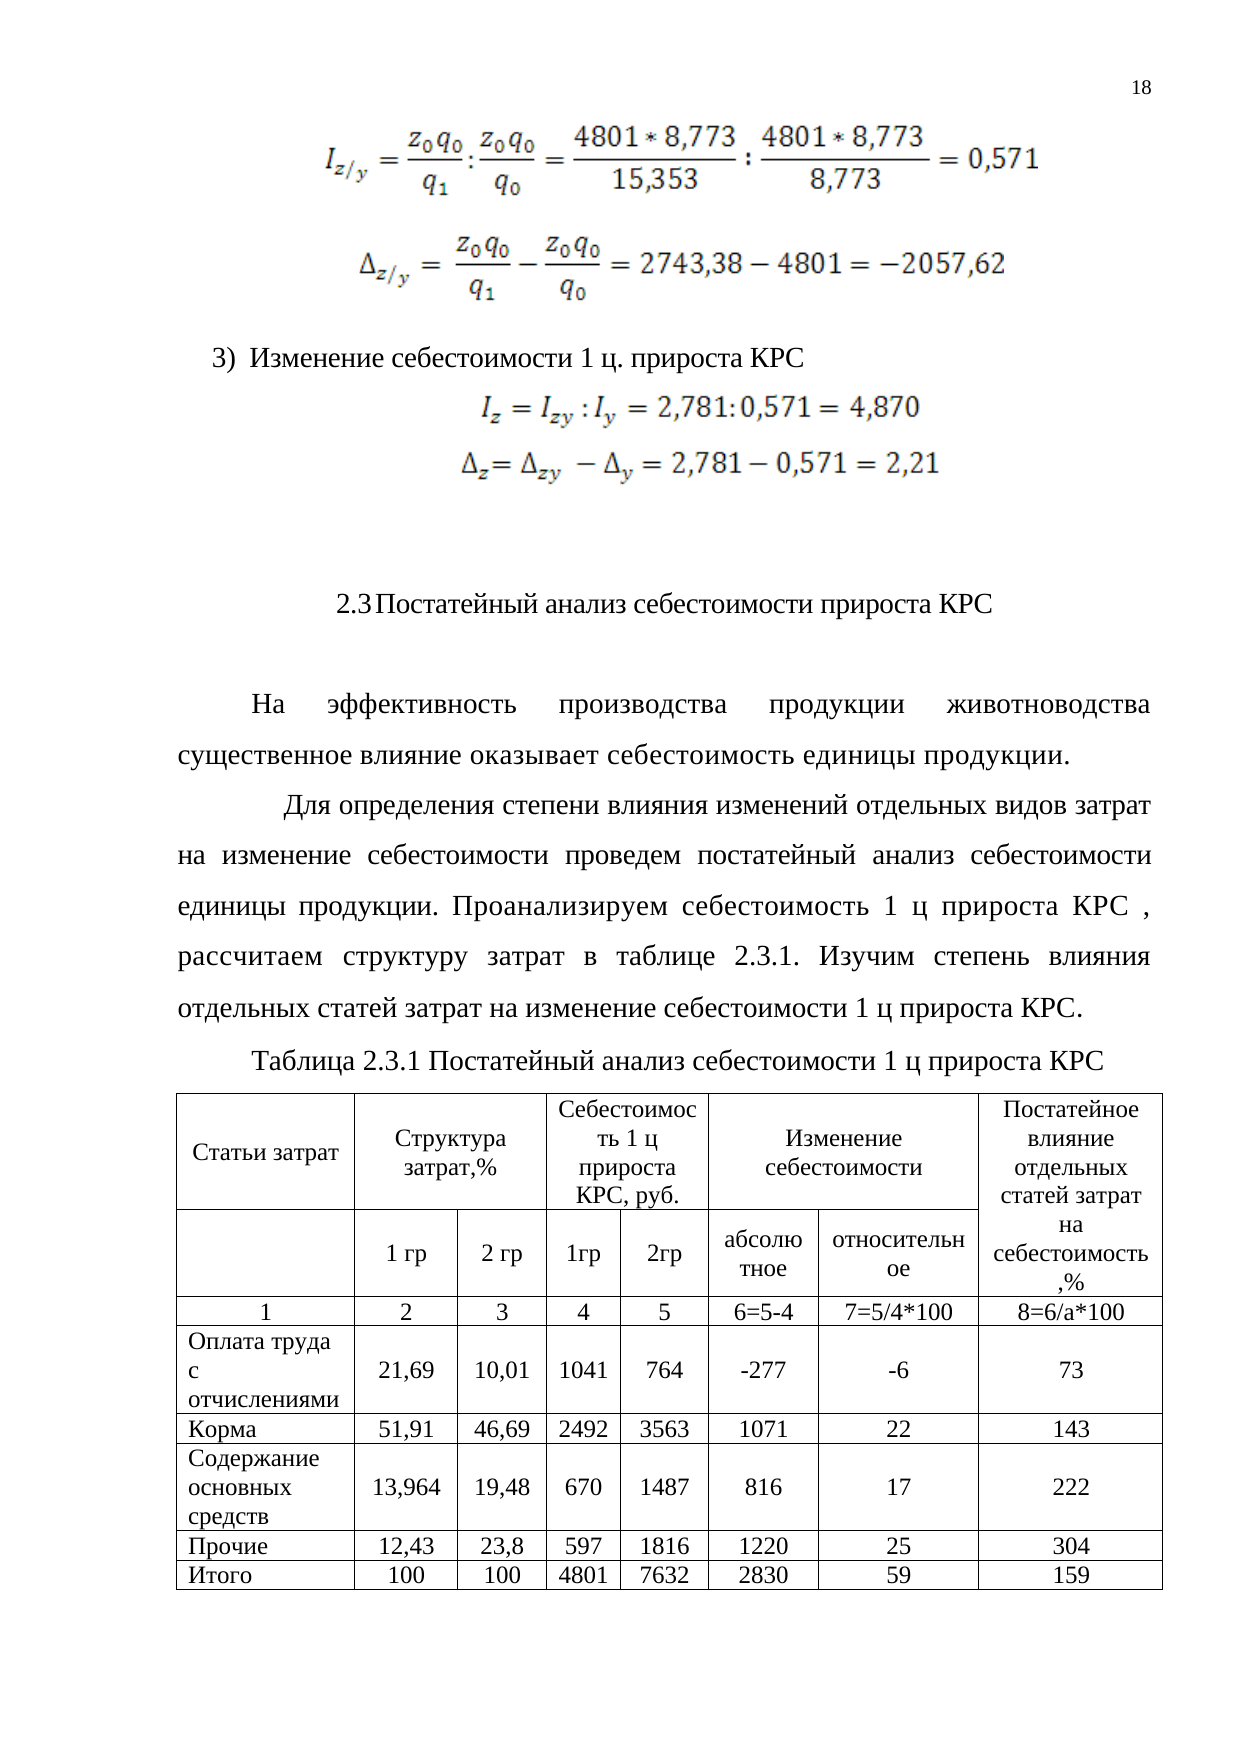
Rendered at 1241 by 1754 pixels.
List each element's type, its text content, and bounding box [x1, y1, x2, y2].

table_cell 143 [979, 1414, 1162, 1442]
table_cell 13,964 [355, 1444, 457, 1530]
table_cell 1816 [621, 1531, 708, 1559]
table_header Себестоимость 1 ц прироста КРС, руб. [547, 1094, 708, 1209]
table_cell -6 [819, 1326, 978, 1413]
table_cell 100 [458, 1561, 546, 1589]
list Изменение себестоимости 1 ц. прироста КРС [212, 340, 1152, 373]
table_cell 10,01 [458, 1326, 546, 1413]
table_cell 2 гр [458, 1210, 546, 1296]
table_cell 51,91 [355, 1414, 457, 1442]
table_cell 46,69 [458, 1414, 546, 1442]
table_cell 304 [979, 1531, 1162, 1559]
table_cell 2492 [547, 1414, 620, 1442]
table_cell Оплата труда с отчислениями [177, 1326, 354, 1413]
picture [359, 234, 1004, 305]
table_cell 816 [709, 1444, 818, 1530]
table_cell 17 [819, 1444, 978, 1530]
table_cell Содержание основных средств [177, 1444, 354, 1530]
text Для определения степени влияния изменений отдельных видов затрат на изменение себестоимости проведем постатейный анализ себестоимости единицы продукции. Проанализируем себестоимость 1 ц прироста КРС , рассчитаем структуру затрат в таблице 2.3.1. Изучим степень влияния отдельных статей затрат на изменение себестоимости 1 ц прироста КРС. [177, 787, 1152, 1025]
picture [325, 123, 1038, 200]
table_cell 7632 [621, 1561, 708, 1589]
table_cell относительное [819, 1210, 978, 1296]
table_header Изменение себестоимости [709, 1094, 978, 1209]
table_cell 2гр [621, 1210, 708, 1296]
table_cell 19,48 [458, 1444, 546, 1530]
table_cell 100 [355, 1561, 457, 1589]
table_cell 1220 [709, 1531, 818, 1559]
table_cell 1071 [709, 1414, 818, 1442]
table_cell 8=6/а*100 [979, 1297, 1162, 1325]
table_cell 21,69 [355, 1326, 457, 1413]
table_cell 5 [621, 1297, 708, 1325]
table_cell абсолютное [709, 1210, 818, 1296]
table_cell 1 гр [355, 1210, 457, 1296]
text На эффективность производства продукции животноводства существенное влияние оказывает себестоимость единицы продукции. [177, 687, 1152, 770]
table_cell Прочие [177, 1531, 354, 1559]
table_cell Итого [177, 1561, 354, 1589]
table_cell 22 [819, 1414, 978, 1442]
table_cell 6=5-4 [709, 1297, 818, 1325]
table_cell 1041 [547, 1326, 620, 1413]
list Постатейный анализ себестоимости прироста КРС [177, 586, 1152, 619]
table_cell 4801 [547, 1561, 620, 1589]
table_cell 3563 [621, 1414, 708, 1442]
table_cell 59 [819, 1561, 978, 1589]
table_cell Корма [177, 1414, 354, 1442]
table_cell 73 [979, 1326, 1162, 1413]
table_cell 670 [547, 1444, 620, 1530]
text Таблица 2.3.1 Постатейный анализ себестоимости 1 ц прироста КРС [177, 1043, 1152, 1076]
table_header Структура затрат,% [355, 1094, 546, 1209]
table_cell [177, 1210, 354, 1296]
table_cell 159 [979, 1561, 1162, 1589]
table_cell 23,8 [458, 1531, 546, 1559]
table_cell 1гр [547, 1210, 620, 1296]
table_cell 1487 [621, 1444, 708, 1530]
table_cell 2 [355, 1297, 457, 1325]
table_cell 1 [177, 1297, 354, 1325]
picture [481, 390, 920, 433]
table_cell -277 [709, 1326, 818, 1413]
table_cell 222 [979, 1444, 1162, 1530]
table_cell 4 [547, 1297, 620, 1325]
table_header Постатейное влияние отдельных статей затрат на себестоимость,% [979, 1094, 1162, 1296]
table_cell 12,43 [355, 1531, 457, 1559]
table_cell 2830 [709, 1561, 818, 1589]
table_cell 7=5/4*100 [819, 1297, 978, 1325]
table_header Статьи затрат [177, 1094, 354, 1209]
table_cell 25 [819, 1531, 978, 1559]
picture [461, 446, 940, 489]
table_cell 3 [458, 1297, 546, 1325]
table_cell 764 [621, 1326, 708, 1413]
table_cell 597 [547, 1531, 620, 1559]
